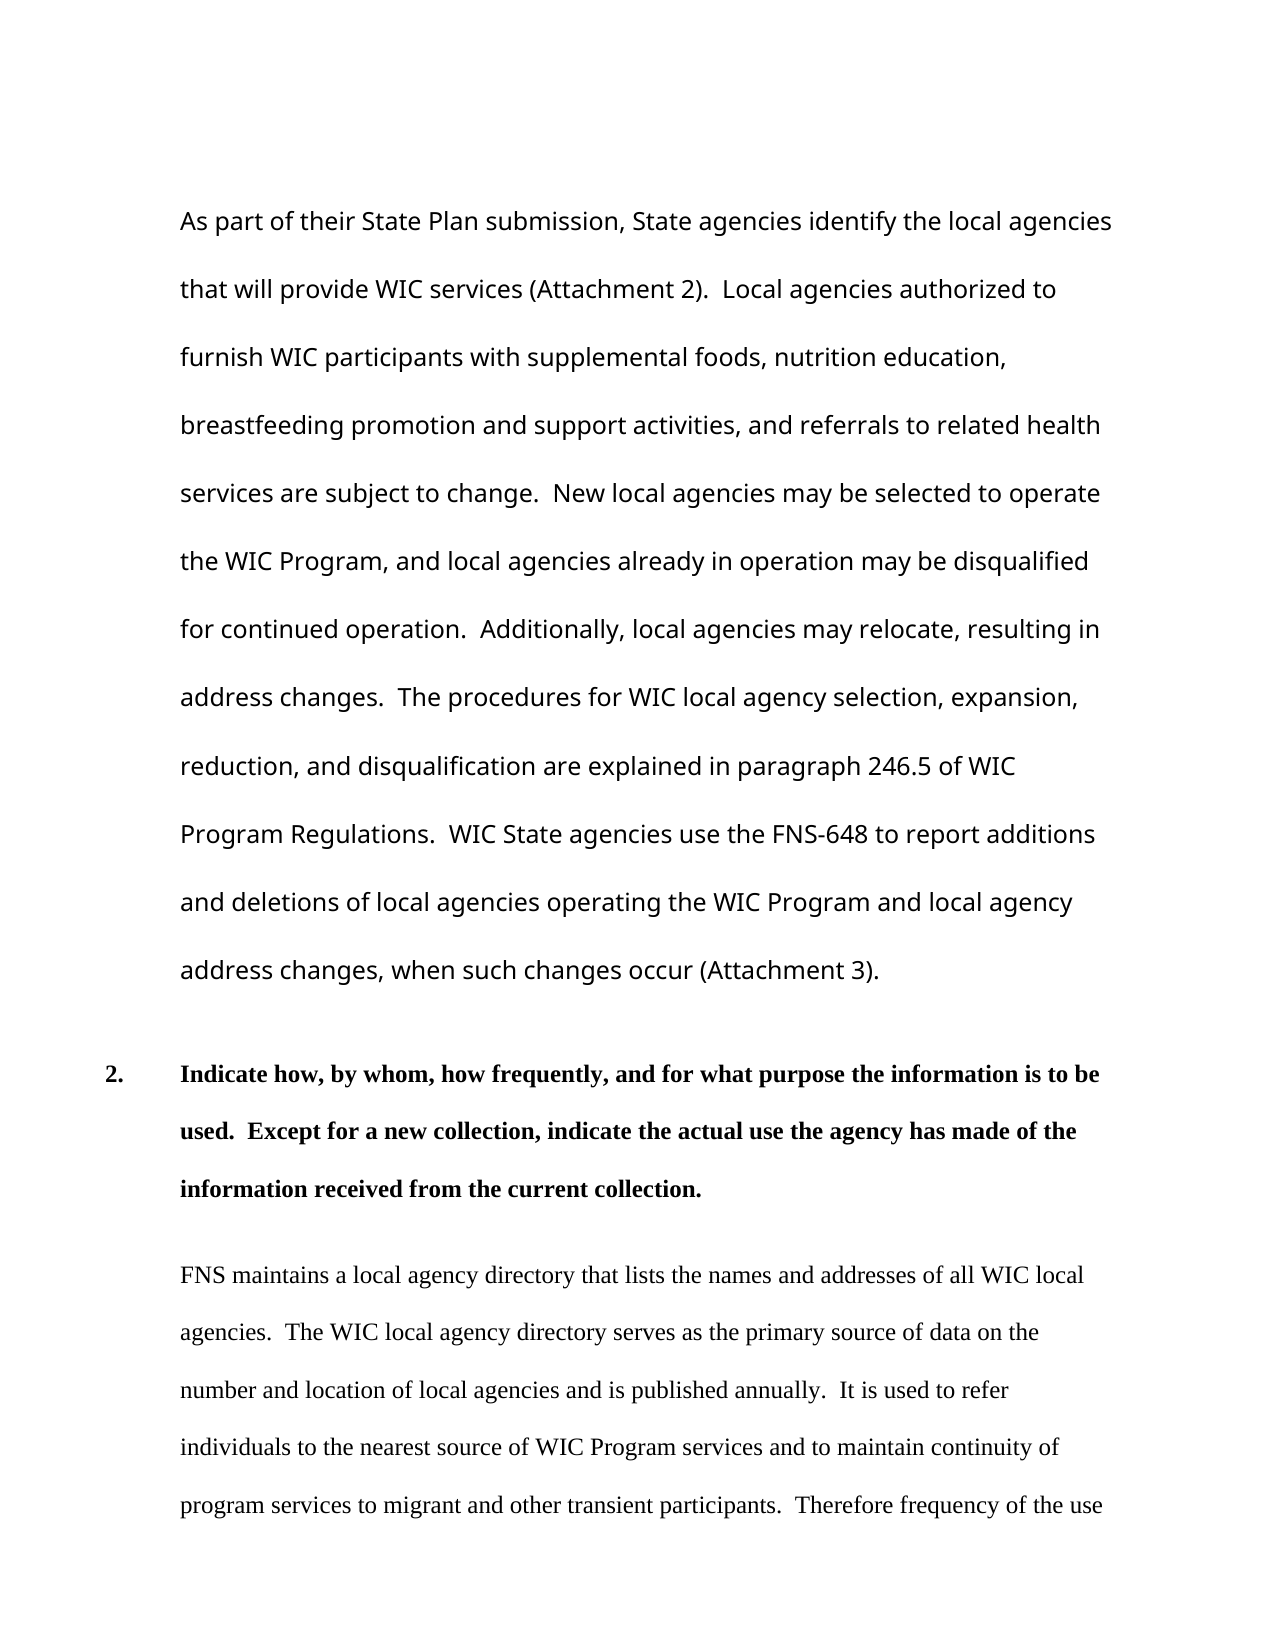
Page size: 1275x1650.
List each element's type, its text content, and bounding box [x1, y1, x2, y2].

text 2. Indicate how, by whom, how frequently, and for what purpose the information is to be used. Except for a new collection, indicate the actual use the agency has made of the information received from the current collection. [105, 1059, 1117, 1202]
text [180, 135, 1117, 1035]
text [180, 1260, 1117, 1519]
